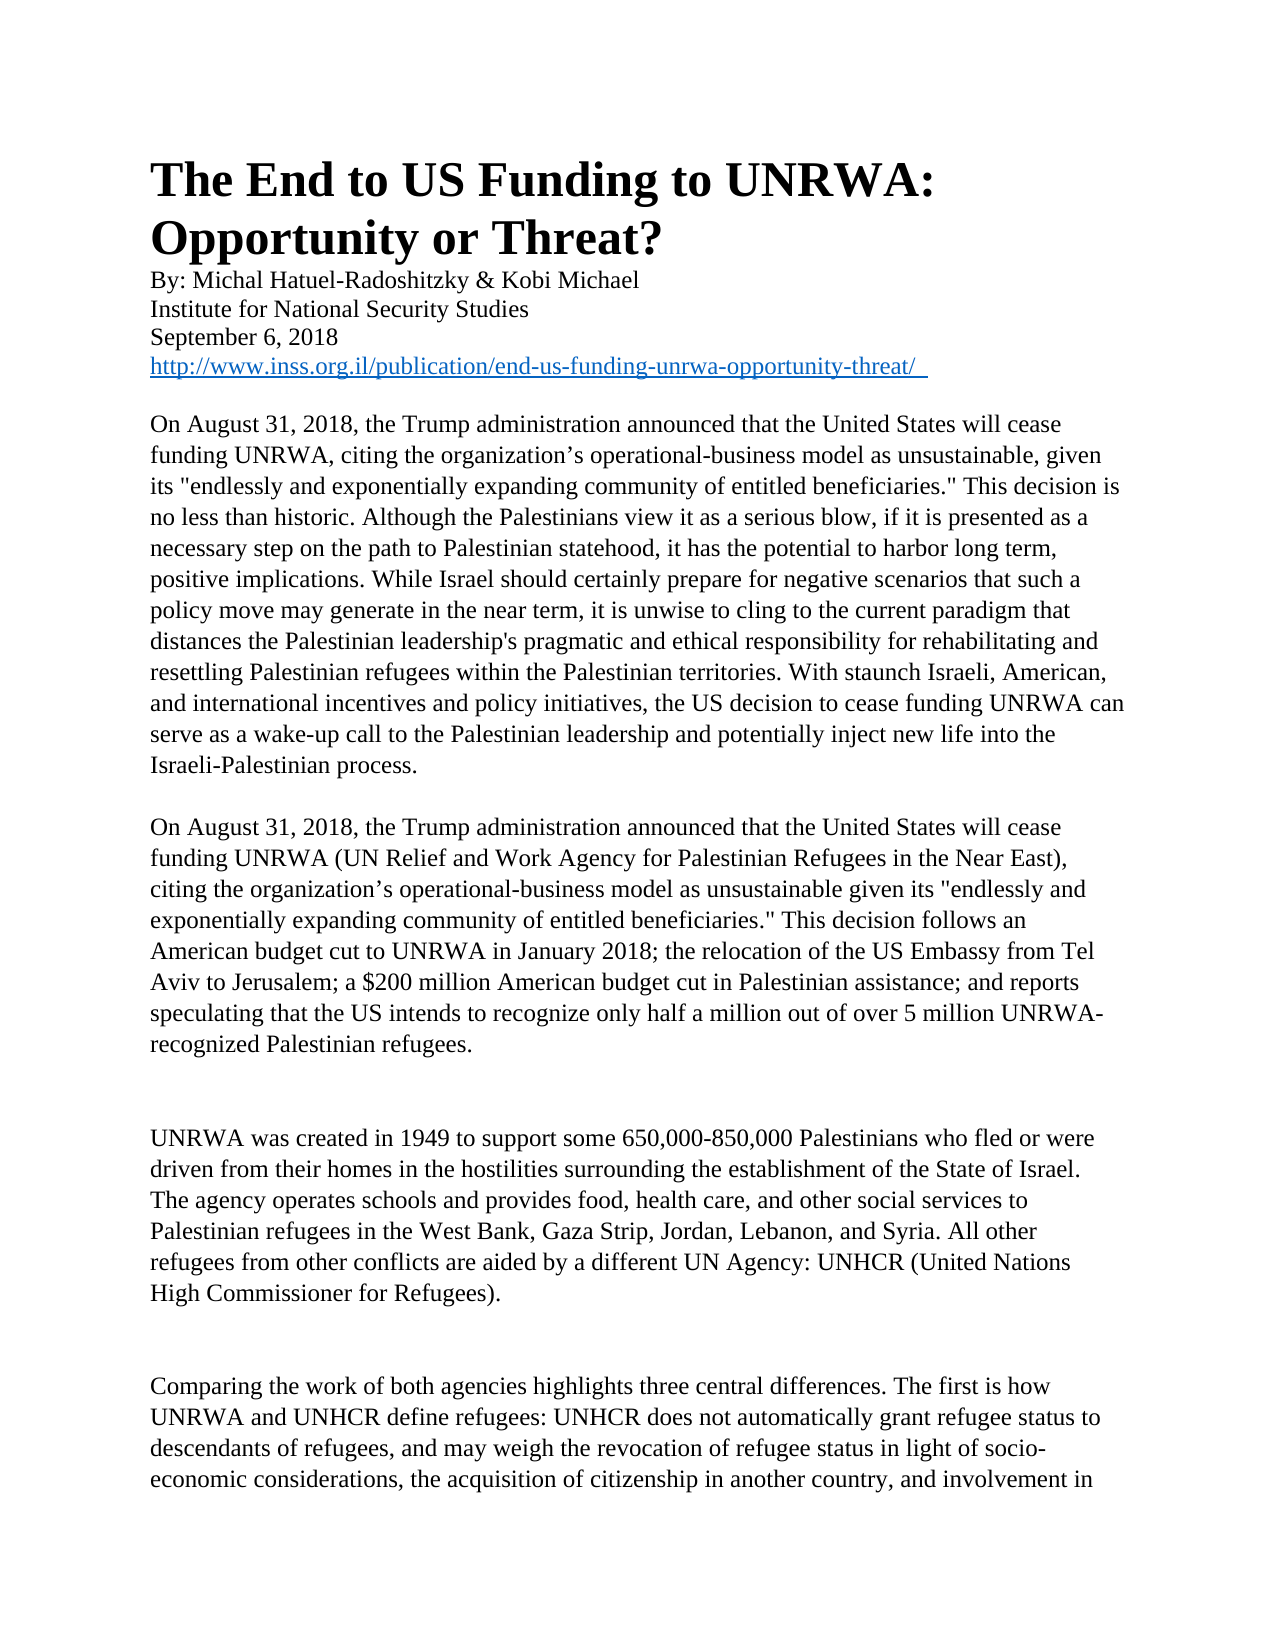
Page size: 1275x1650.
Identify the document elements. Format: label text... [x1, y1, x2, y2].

text September 6, 2018 [150, 322, 1125, 351]
text UNRWA was created in 1949 to support some 650,000-850,000 Palestinians who fled or were driven from their homes in the hostilities surrounding the establishment of the State of Israel. The agency operates schools and provides food, health care, and other social services to Palestinian refugees in the West Bank, Gaza Strip, Jordan, Lebanon, and Syria. All other refugees from other conflicts are aided by a different UN Agency: UNHCR (United Nations High Commissioner for Refugees). [150, 1123, 1125, 1307]
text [150, 1371, 1125, 1493]
text The End to US Funding to UNRWA: Opportunity or Threat? [150, 150, 1125, 265]
text Institute for National Security Studies [150, 294, 1125, 322]
text On August 31, 2018, the Trump administration announced that the United States will cease funding UNRWA, citing the organization’s operational-business model as unsustainable, given its "endlessly and exponentially expanding community of entitled beneficiaries." This decision is no less than historic. Although the Palestinians view it as a serious blow, if it is presented as a necessary step on the path to Palestinian statehood, it has the potential to harbor long term, positive implications. While Israel should certainly prepare for negative scenarios that such a policy move may generate in the near term, it is unwise to cling to the current paradigm that distances the Palestinian leadership's pragmatic and ethical responsibility for rehabilitating and resettling Palestinian refugees within the Palestinian territories. With staunch Israeli, American, and international incentives and policy initiatives, the US decision to cease funding UNRWA can serve as a wake-up call to the Palestinian leadership and potentially inject new life into the Israeli-Palestinian process. [150, 409, 1125, 779]
text http://www.inss.org.il/publication/end-us-funding-unrwa-opportunity-threat/ [150, 351, 1125, 380]
text By: Michal Hatuel-Radoshitzky & Kobi Michael [150, 265, 1125, 294]
text On August 31, 2018, the Trump administration announced that the United States will cease funding UNRWA (UN Relief and Work Agency for Palestinian Refugees in the Near East), citing the organization’s operational-business model as unsustainable given its "endlessly and exponentially expanding community of entitled beneficiaries." This decision follows an American budget cut to UNRWA in January 2018; the relocation of the US Embassy from Tel Aviv to Jerusalem; a $200 million American budget cut in Palestinian assistance; and reports speculating that the US intends to recognize only half a million out of over 5 million UNRWA-recognized Palestinian refugees. [150, 812, 1125, 1058]
